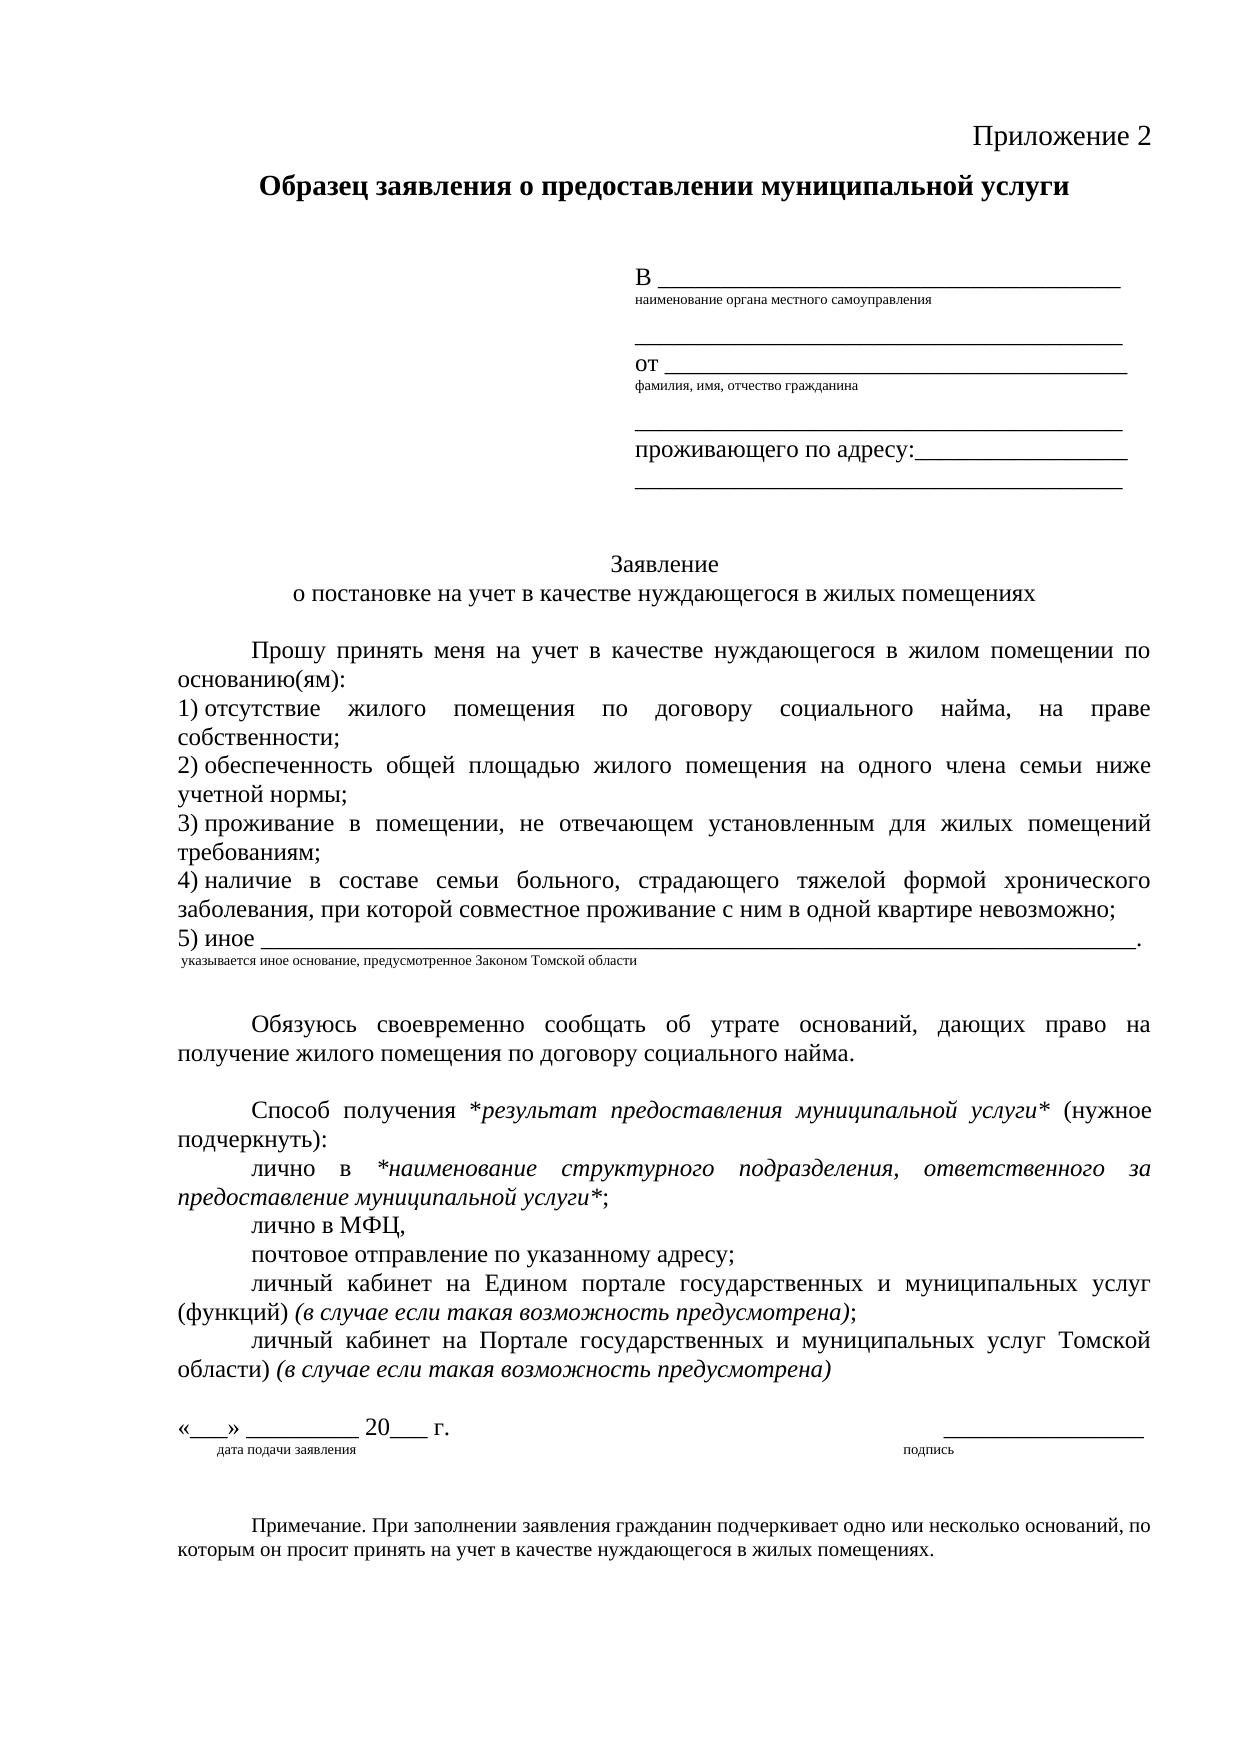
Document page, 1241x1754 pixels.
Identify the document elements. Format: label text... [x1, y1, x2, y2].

text личный кабинет на Едином портале государственных и муниципальных услуг (функций) (в случае если такая возможность предусмотрена); [177, 1268, 1152, 1326]
text Приложение 2 [177, 118, 1152, 152]
text 1) отсутствие жилого помещения по договору социального найма, на праве собственности; [177, 693, 1152, 751]
text _______________________________________ [635, 319, 1152, 348]
text 3) проживание в помещении, не отвечающем установленным для жилых помещений требованиям; [177, 808, 1152, 866]
text 5) иное ______________________________________________________________________. [177, 923, 1152, 952]
text В _____________________________________ [635, 262, 1152, 291]
text личный кабинет на Портале государственных и муниципальных услуг Томской области) (в случае если такая возможность предусмотрена) [177, 1326, 1152, 1383]
text «___» _________ 20___ г. ________________ [177, 1412, 1152, 1441]
text _______________________________________ [635, 406, 1152, 434]
text дата подачи заявления подпись [177, 1441, 1152, 1469]
text указывается иное основание, предусмотренное Законом Томской области [177, 952, 1152, 981]
text о постановке на учет в качестве нуждающегося в жилых помещениях [177, 578, 1152, 607]
text _______________________________________ [635, 463, 1152, 492]
text наименование органа местного самоуправления [635, 291, 1152, 319]
text Способ получения *результат предоставления муниципальной услуги* (нужное подчеркнуть): [177, 1096, 1152, 1153]
text от _____________________________________ [635, 348, 1152, 377]
text Образец заявления о предоставлении муниципальной услуги [177, 168, 1152, 202]
text Обязуюсь своевременно сообщать об утрате оснований, дающих право на получение жилого помещения по договору социального найма. [177, 1009, 1152, 1067]
text фамилия, имя, отчество гражданина [635, 377, 1152, 406]
text 2) обеспеченность общей площадью жилого помещения на одного члена семьи ниже учетной нормы; [177, 751, 1152, 808]
text 4) наличие в составе семьи больного, страдающего тяжелой формой хронического заболевания, при которой совместное проживание с ним в одной квартире невозможно; [177, 866, 1152, 923]
text лично в *наименование структурного подразделения, ответственного за предоставление муниципальной услуги*; [177, 1153, 1152, 1211]
text Прошу принять меня на учет в качестве нуждающегося в жилом помещении по основанию(ям): [177, 636, 1152, 693]
text проживающего по адресу:_________________ [635, 434, 1152, 463]
text Заявление [177, 549, 1152, 578]
text Примечание. При заполнении заявления гражданин подчеркивает одно или несколько оснований, по которым он просит принять на учет в качестве нуждающегося в жилых помещениях. [177, 1512, 1152, 1561]
text лично в МФЦ, [177, 1211, 1152, 1239]
text почтовое отправление по указанному адресу; [177, 1239, 1152, 1268]
